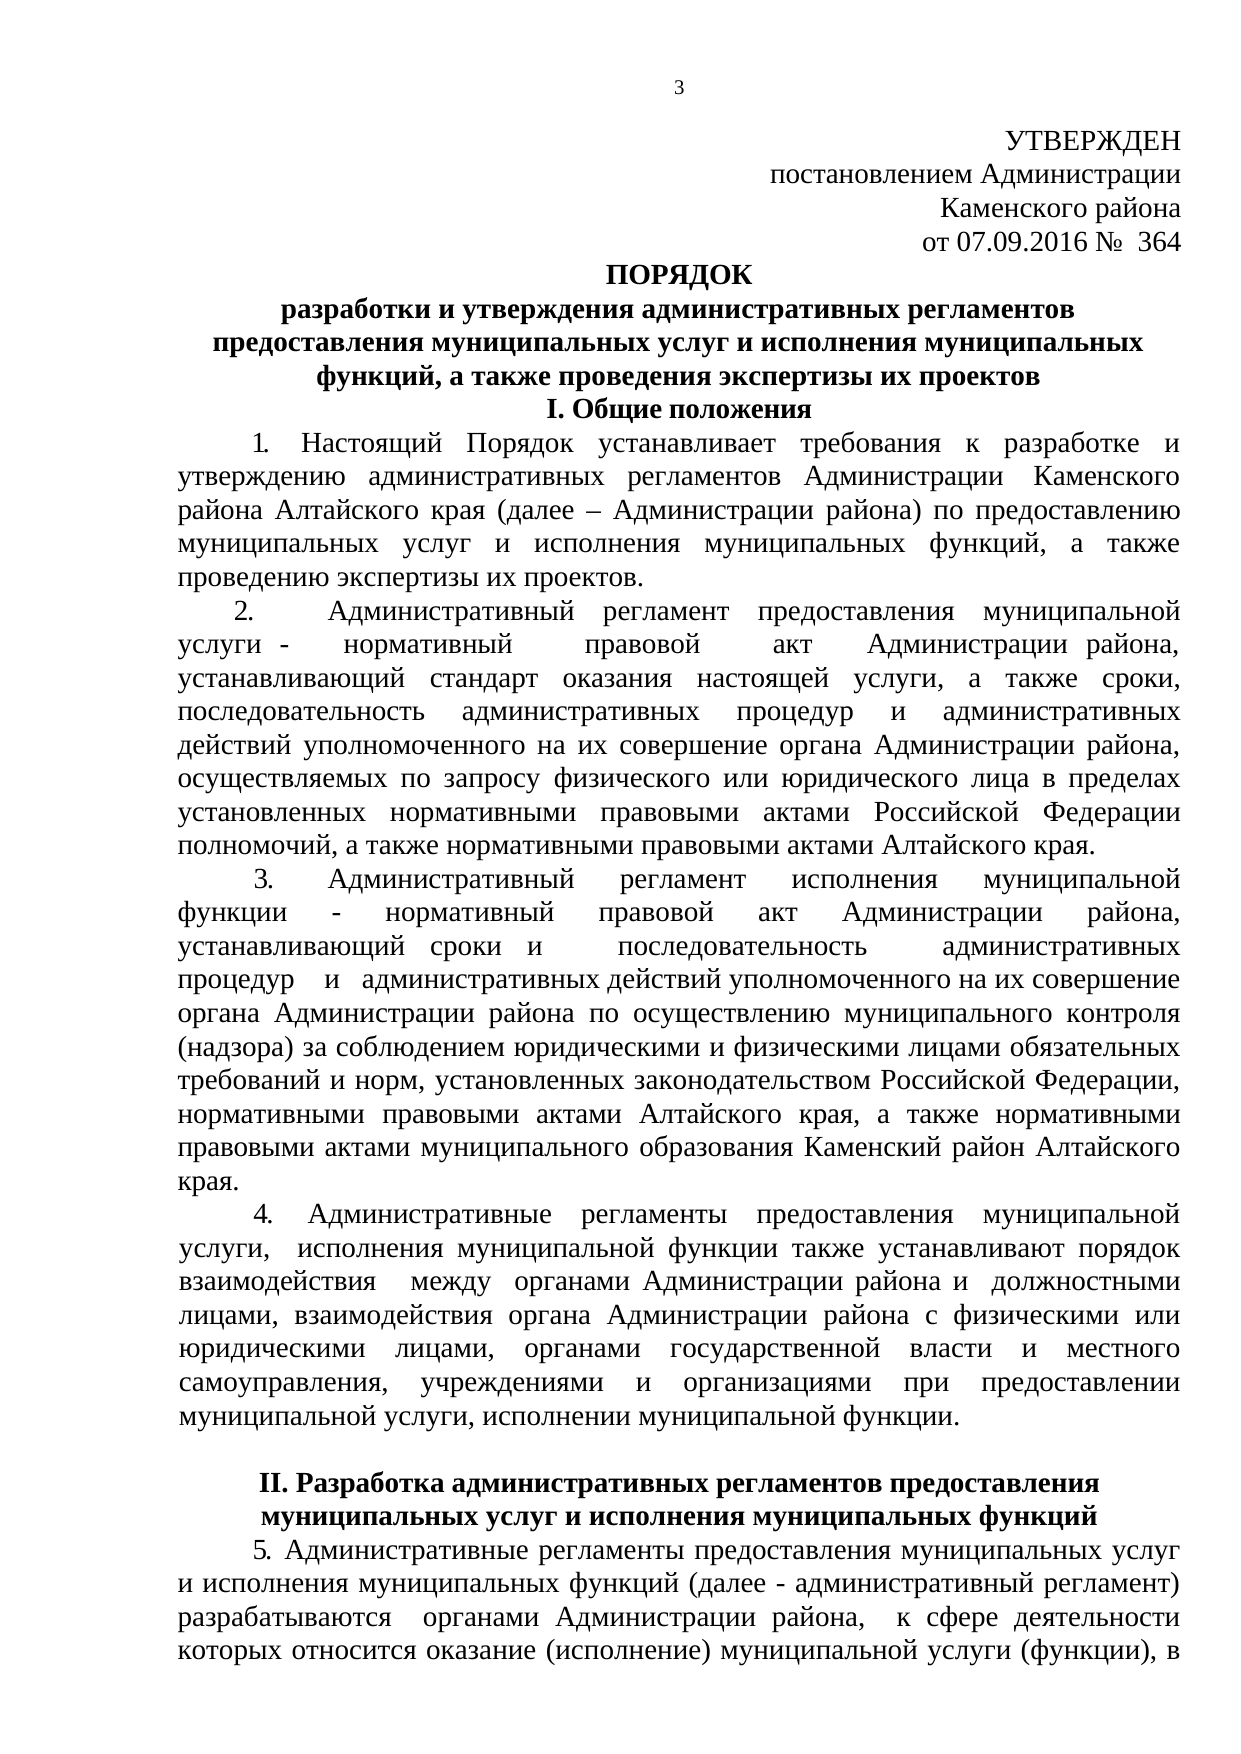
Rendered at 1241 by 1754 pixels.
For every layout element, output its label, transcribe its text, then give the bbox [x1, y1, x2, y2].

text предоставления муниципальных услуг и исполнения муниципальных [177, 324, 1179, 358]
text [177, 1532, 1181, 1666]
text ПОРЯДОК [177, 257, 1181, 291]
text постановлением Администрации [177, 157, 1181, 190]
text разработки и утверждения административных регламентов [177, 291, 1179, 324]
text от 07.09.2016 № 364 [177, 224, 1181, 257]
text I. Общие положения [177, 391, 1181, 425]
text 3. Административный регламент исполнения муниципальной функции - нормативный правовой акт Администрации района, устанавливающий сроки и последовательность административных процедур и административных действий уполномоченного на их совершение органа Администрации района по осуществлению муниципального контроля (надзора) за соблюдением юридическими и физическими лицами обязательных требований и норм, установленных законодательством Российской Федерации, нормативными правовыми актами Алтайского края, а также нормативными правовыми актами муниципального образования Каменский район Алтайского края. [177, 861, 1181, 1196]
text 1. Настоящий Порядок устанавливает требования к разработке и утверждению административных регламентов Администрации Каменского района Алтайского края (далее – Администрации района) по предоставлению муниципальных услуг и исполнения муниципальных функций, а также проведению экспертизы их проектов. [177, 425, 1181, 593]
text 4. Административные регламенты предоставления муниципальной услуги, исполнения муниципальной функции также устанавливают порядок взаимодействия между органами Администрации района и должностными лицами, взаимодействия органа Администрации района с физическими или юридическими лицами, органами государственной власти и местного самоуправления, учреждениями и организациями при предоставлении муниципальной услуги, исполнении муниципальной функции. [179, 1196, 1181, 1431]
text 2. Административный регламент предоставления муниципальной услуги - нормативный правовой акт Администрации района, устанавливающий стандарт оказания настоящей услуги, а также сроки, последовательность административных процедур и административных действий уполномоченного на их совершение органа Администрации района, осуществляемых по запросу физического или юридического лица в пределах установленных нормативными правовыми актами Российской Федерации полномочий, а также нормативными правовыми актами Алтайского края. [177, 593, 1181, 861]
text Каменского района [177, 190, 1181, 224]
text УТВЕРЖДЕН [177, 123, 1181, 157]
text II. Разработка административных регламентов предоставления муниципальных услуг и исполнения муниципальных функций [177, 1465, 1181, 1532]
text функций, а также проведения экспертизы их проектов [177, 358, 1180, 391]
